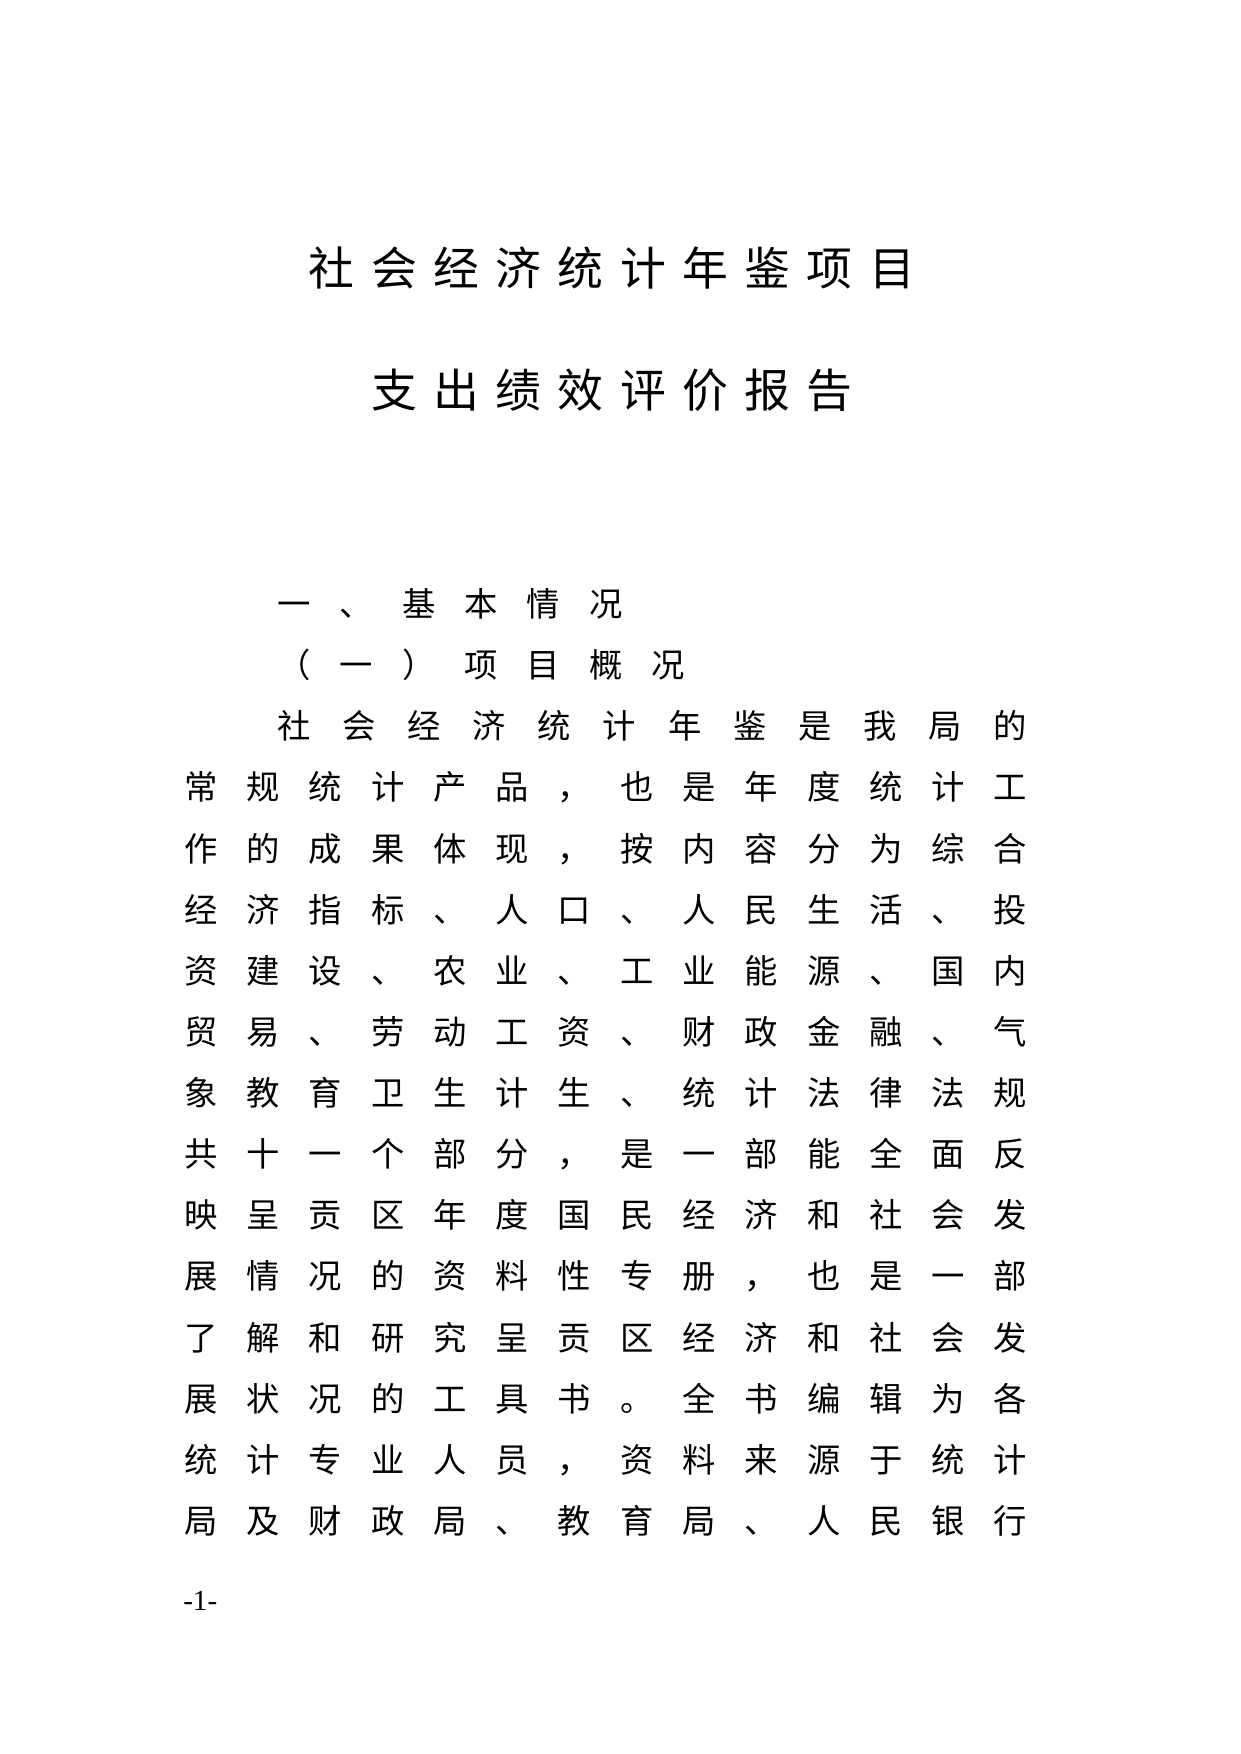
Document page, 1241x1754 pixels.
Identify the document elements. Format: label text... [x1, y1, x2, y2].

text （一）项目概况 [184, 632, 1056, 693]
text 社会经济统计年鉴项目 [184, 204, 1056, 327]
text 支出绩效评价报告 [184, 327, 1056, 449]
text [184, 693, 1056, 1549]
text 一、基本情况 [184, 571, 1056, 632]
